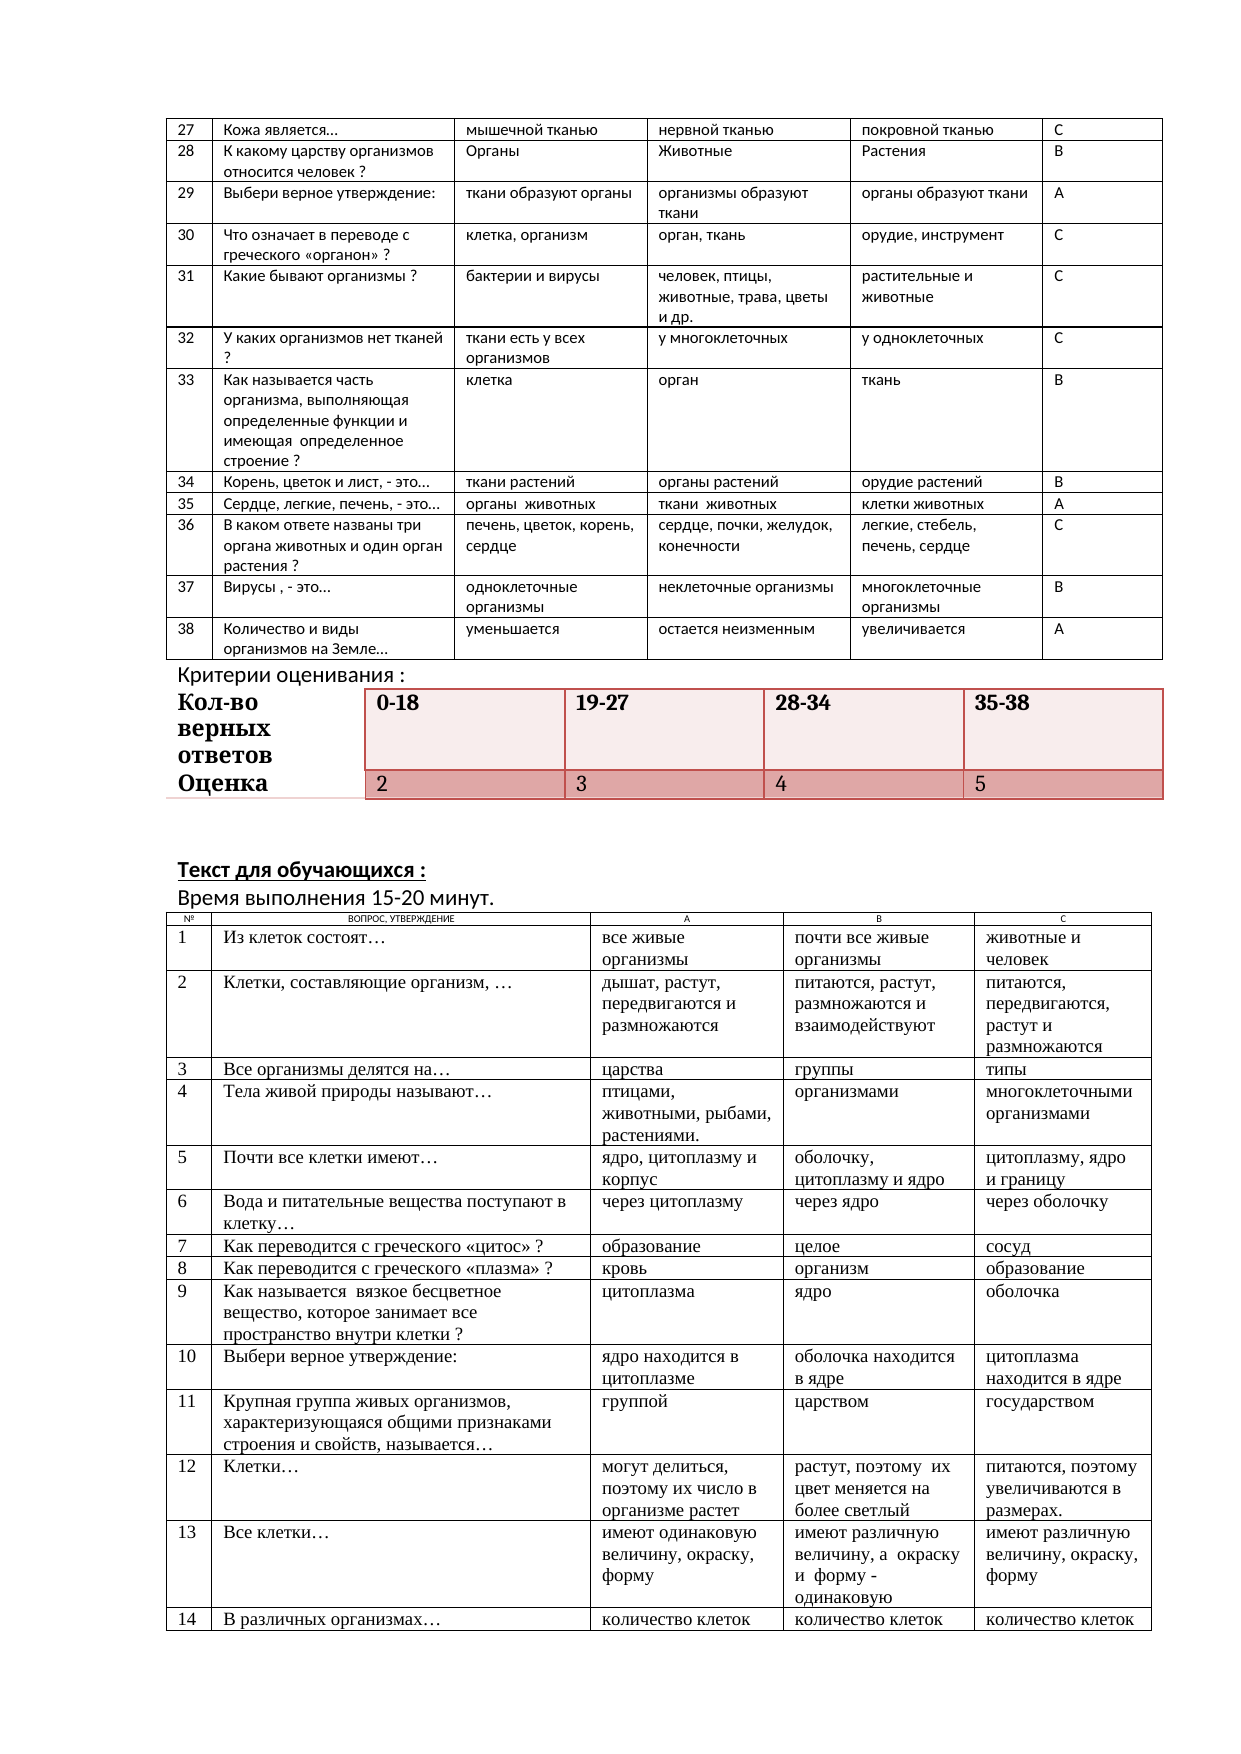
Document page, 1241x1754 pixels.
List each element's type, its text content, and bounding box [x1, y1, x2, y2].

table_cell Кожа является… [213, 119, 454, 139]
table_cell оболочка находится в ядре [784, 1345, 974, 1388]
table_header Кол-во верных ответов [166, 688, 364, 769]
table_cell ядро находится в цитоплазме [591, 1345, 783, 1388]
table_cell растительные и животные [851, 266, 1042, 326]
table_cell кровь [591, 1257, 783, 1279]
table_cell могут делиться, поэтому их число в организме растет [591, 1455, 783, 1520]
table_cell целое [784, 1235, 974, 1256]
table_cell У каких организмов нет тканей ? [213, 328, 454, 368]
table_cell 37 [167, 576, 212, 617]
table_cell через оболочку [975, 1190, 1151, 1233]
text Критерии оценивания : [177, 660, 1152, 688]
table_cell 35 [167, 493, 212, 513]
table_cell 14 [167, 1608, 211, 1630]
table_cell оболочка [975, 1280, 1151, 1344]
table_cell 30 [167, 224, 212, 264]
table_cell орудие растений [851, 472, 1042, 492]
table_cell 34 [167, 472, 212, 492]
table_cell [975, 1608, 1151, 1630]
table_cell сосуд [975, 1235, 1151, 1256]
table_cell группы [784, 1058, 974, 1079]
table_cell человек, птицы, животные, трава, цветы и др. [648, 266, 850, 326]
table_cell 36 [167, 515, 212, 575]
table_cell ткань [851, 369, 1042, 471]
table_cell все живые организмы [591, 926, 783, 969]
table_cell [591, 1608, 783, 1630]
table_cell легкие, стебель, печень, сердце [851, 515, 1042, 575]
table_cell бактерии и вирусы [455, 266, 647, 326]
table_cell типы [975, 1058, 1151, 1079]
table_cell орудие, инструмент [851, 224, 1042, 264]
table_cell организм [784, 1257, 974, 1279]
table_cell организмы образуют ткани [648, 182, 850, 223]
table_cell питаются, поэтому увеличиваются в размерах. [975, 1455, 1151, 1520]
table_cell Оценка [166, 769, 365, 797]
table_cell Вирусы , - это… [213, 576, 454, 617]
table_cell организмами [784, 1080, 974, 1145]
table_cell через цитоплазму [591, 1190, 783, 1233]
table_cell В [1043, 472, 1162, 492]
table_cell царства [591, 1058, 783, 1079]
table_cell Выбери верное утверждение: [213, 182, 454, 223]
table_cell царством [784, 1390, 974, 1454]
table_cell Сердце, легкие, печень, - это… [213, 493, 454, 513]
table_cell орган, ткань [648, 224, 850, 264]
table_cell ядро [784, 1280, 974, 1344]
table_cell цитоплазма находится в ядре [975, 1345, 1151, 1388]
table_cell клетки животных [851, 493, 1042, 513]
table_cell птицами, животными, рыбами, растениями. [591, 1080, 783, 1145]
table_cell Выбери верное утверждение: [212, 1345, 590, 1388]
table_cell Как называется вязкое бесцветное вещество, которое занимает все пространство внутри клетки ? [212, 1280, 590, 1344]
table_cell имеют одинаковую величину, окраску, форму [591, 1521, 783, 1607]
table_cell у многоклеточных [648, 328, 850, 368]
table_cell органы растений [648, 472, 850, 492]
table_cell почти все живые организмы [784, 926, 974, 969]
table_cell В [1043, 141, 1162, 181]
table_cell К какому царству организмов относится человек ? [213, 141, 454, 181]
table_cell Как называется часть организма, выполняющая определенные функции и имеющая определенное строение ? [213, 369, 454, 471]
table_cell цитоплазму, ядро и границу [975, 1146, 1151, 1189]
table_cell образование [591, 1235, 783, 1256]
table_cell 7 [167, 1235, 211, 1256]
table_header 0-18 [366, 690, 564, 769]
table_cell Все организмы делятся на… [212, 1058, 590, 1079]
table_cell 6 [167, 1190, 211, 1233]
table_cell покровной тканью [851, 119, 1042, 139]
table_cell клетка, организм [455, 224, 647, 264]
table_cell А [1043, 618, 1162, 659]
table_cell 33 [167, 369, 212, 471]
table_cell 28 [167, 141, 212, 181]
table_cell В [1043, 576, 1162, 617]
table_cell Какие бывают организмы ? [213, 266, 454, 326]
table_cell В каком ответе названы три органа животных и один орган растения ? [213, 515, 454, 575]
table_cell 29 [167, 182, 212, 223]
table_cell 5 [167, 1146, 211, 1189]
table_cell 12 [167, 1455, 211, 1520]
table_cell 9 [167, 1280, 211, 1344]
table_header 28-34 [765, 690, 963, 769]
table_cell С [1043, 224, 1162, 264]
table_cell В [1043, 369, 1162, 471]
table_cell ткани растений [455, 472, 647, 492]
table_cell животные и человек [975, 926, 1151, 969]
table_cell 38 [167, 618, 212, 659]
table_cell 10 [167, 1345, 211, 1388]
table_cell имеют различную величину, окраску, форму [975, 1521, 1151, 1607]
table_cell С [1043, 515, 1162, 575]
table_cell через ядро [784, 1190, 974, 1233]
table_cell 2 [167, 971, 211, 1057]
table_cell ткани есть у всех организмов [455, 328, 647, 368]
table_cell Растения [851, 141, 1042, 181]
table_cell остается неизменным [648, 618, 850, 659]
table_cell 11 [167, 1390, 211, 1454]
table_cell Все клетки… [212, 1521, 590, 1607]
table_cell цитоплазма [591, 1280, 783, 1344]
table_cell С [1043, 266, 1162, 326]
table_header 19-27 [566, 690, 763, 769]
table_cell Корень, цветок и лист, - это… [213, 472, 454, 492]
table_cell Крупная группа живых организмов, характеризующаяся общими признаками строения и свойств, называется… [212, 1390, 590, 1454]
table_cell 4 [167, 1080, 211, 1145]
table_cell оболочку, цитоплазму и ядро [784, 1146, 974, 1189]
table_cell 3 [566, 771, 763, 797]
table_cell 5 [964, 771, 1162, 797]
table_cell орган [648, 369, 850, 471]
table_header 35-38 [965, 690, 1162, 769]
table_cell ядро, цитоплазму и корпус [591, 1146, 783, 1189]
table_cell ткани животных [648, 493, 850, 513]
table_cell Из клеток состоят… [212, 926, 590, 969]
text Текст для обучающихся : [177, 856, 1152, 883]
table_cell органы животных [455, 493, 647, 513]
table_cell А [1043, 182, 1162, 223]
table_cell Тела живой природы называют… [212, 1080, 590, 1145]
table_cell Количество и виды организмов на Земле… [213, 618, 454, 659]
table_cell Органы [455, 141, 647, 181]
table_cell клетка [455, 369, 647, 471]
table_cell 13 [167, 1521, 211, 1607]
table_cell имеют различную величину, а окраску и форму - одинаковую [784, 1521, 974, 1607]
table_cell мышечной тканью [455, 119, 647, 139]
table_cell 1 [167, 926, 211, 969]
table_cell органы образуют ткани [851, 182, 1042, 223]
table_cell Вода и питательные вещества поступают в клетку… [212, 1190, 590, 1233]
table_cell С [1043, 119, 1162, 139]
table_cell государством [975, 1390, 1151, 1454]
table_cell многоклеточные организмы [851, 576, 1042, 617]
table_cell 3 [167, 1058, 211, 1079]
table_cell С [1043, 328, 1162, 368]
table_cell А [1043, 493, 1162, 513]
table_cell многоклеточными организмами [975, 1080, 1151, 1145]
table_cell 2 [366, 771, 564, 797]
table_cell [212, 1608, 590, 1630]
table_cell питаются, растут, размножаются и взаимодействуют [784, 971, 974, 1057]
table_cell Клетки… [212, 1455, 590, 1520]
table_cell нервной тканью [648, 119, 850, 139]
table_cell уменьшается [455, 618, 647, 659]
table_cell Клетки, составляющие организм, … [212, 971, 590, 1057]
table_cell увеличивается [851, 618, 1042, 659]
table_cell 27 [167, 119, 212, 139]
table_cell 4 [765, 771, 963, 797]
table_cell Что означает в переводе с греческого «органон» ? [213, 224, 454, 264]
table_cell образование [975, 1257, 1151, 1279]
table_cell 31 [167, 266, 212, 326]
table_cell неклеточные организмы [648, 576, 850, 617]
table_cell группой [591, 1390, 783, 1454]
table_cell 8 [167, 1257, 211, 1279]
table_cell Животные [648, 141, 850, 181]
table_cell у одноклеточных [851, 328, 1042, 368]
table_cell ткани образуют органы [455, 182, 647, 223]
table_cell одноклеточные организмы [455, 576, 647, 617]
table_cell дышат, растут, передвигаются и размножаются [591, 971, 783, 1057]
table_cell Почти все клетки имеют… [212, 1146, 590, 1189]
table_cell растут, поэтому их цвет меняется на более светлый [784, 1455, 974, 1520]
table_cell Как переводится с греческого «цитос» ? [212, 1235, 590, 1256]
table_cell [784, 1608, 974, 1630]
table_cell сердце, почки, желудок, конечности [648, 515, 850, 575]
text Время выполнения 15-20 минут. [177, 883, 1152, 912]
table_cell 32 [167, 328, 212, 368]
table_cell Как переводится с греческого «плазма» ? [212, 1257, 590, 1279]
table_cell печень, цветок, корень, сердце [455, 515, 647, 575]
table_cell питаются, передвигаются, растут и размножаются [975, 971, 1151, 1057]
